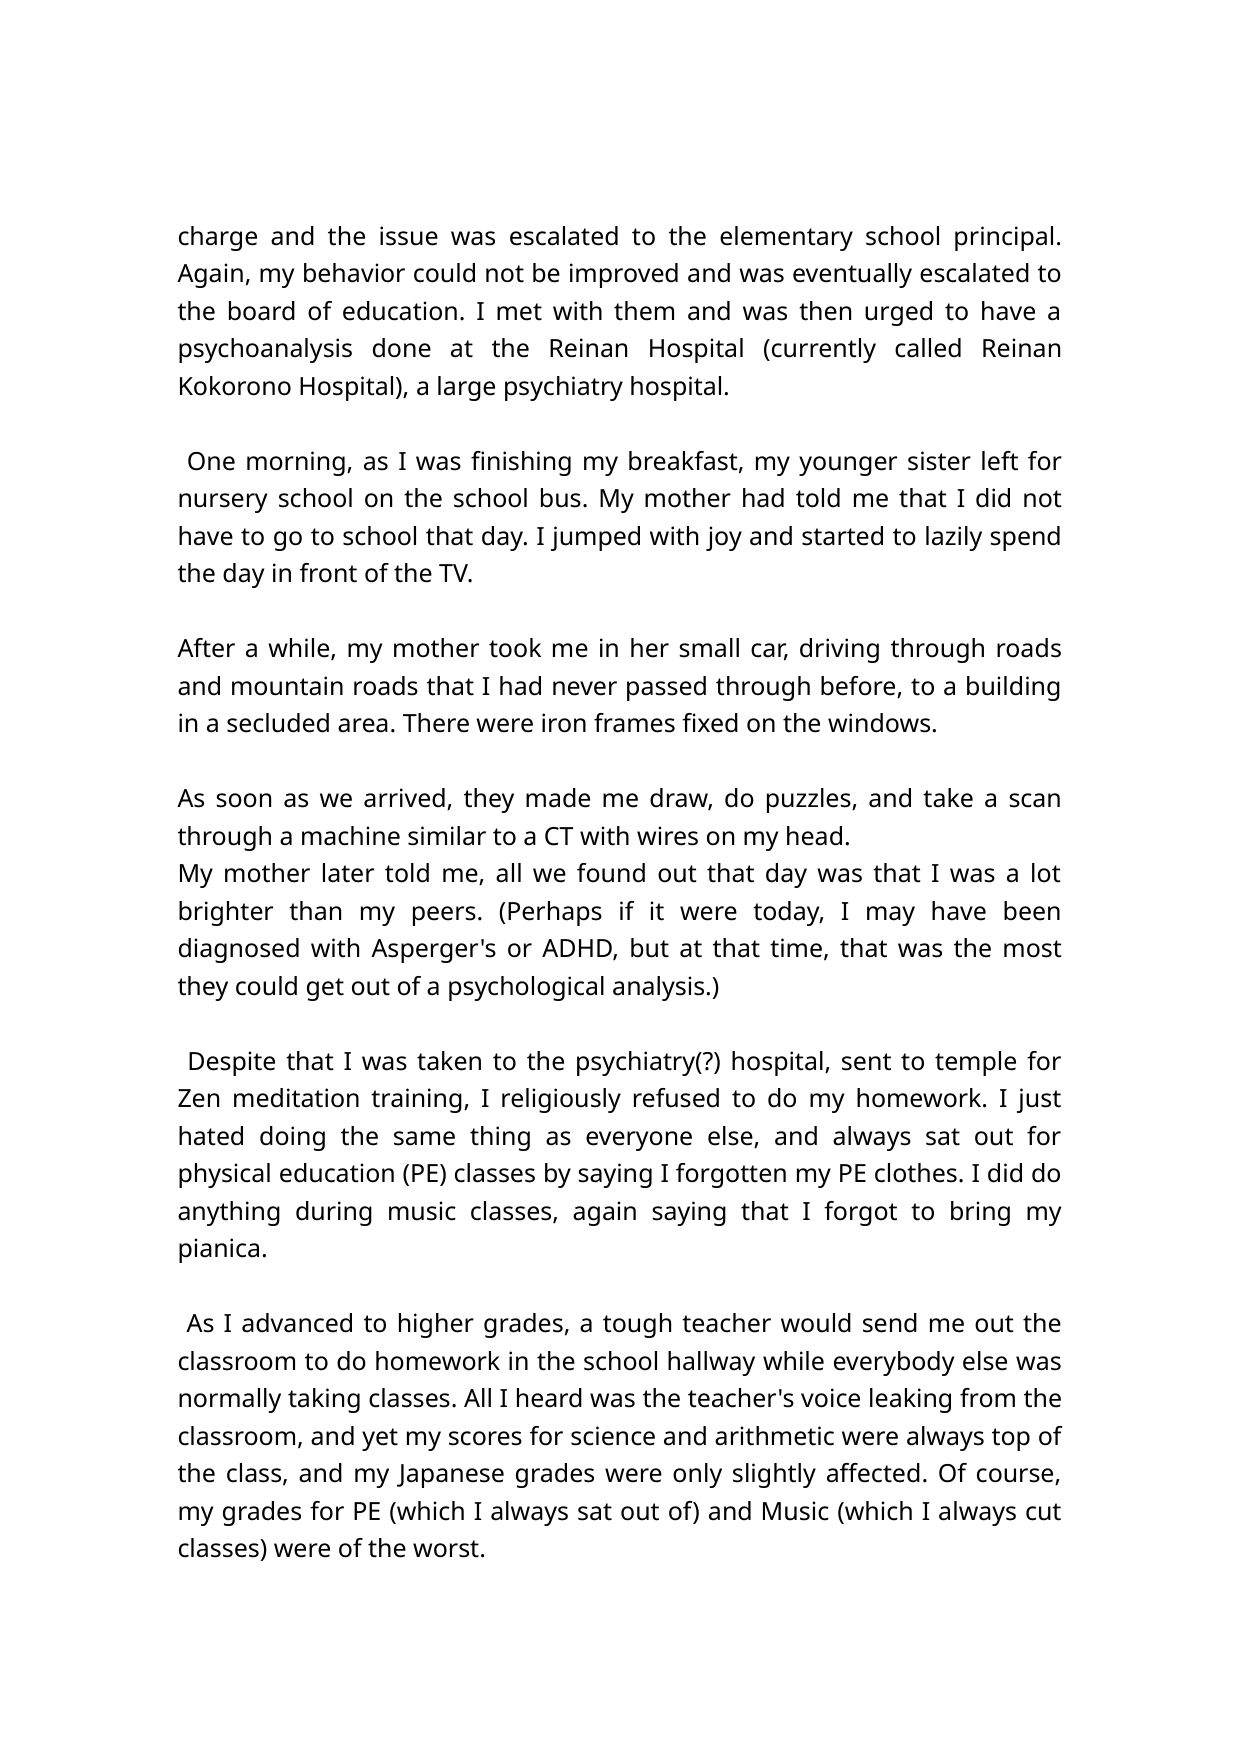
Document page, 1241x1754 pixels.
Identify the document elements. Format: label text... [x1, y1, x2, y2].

text As soon as we arrived, they made me draw, do puzzles, and take a scan through a machine similar to a CT with wires on my head. [177, 779, 1063, 854]
text One morning, as I was finishing my breakfast, my younger sister left for nursery school on the school bus. My mother had told me that I did not have to go to school that day. I jumped with joy and started to lazily spend the day in front of the TV. [177, 442, 1063, 592]
text As I advanced to higher grades, a tough teacher would send me out the classroom to do homework in the school hallway while everybody else was normally taking classes. All I heard was the teacher's voice leaking from the classroom, and yet my scores for science and arithmetic were always top of the class, and my Japanese grades were only slightly affected. Of course, my grades for PE (which I always sat out of) and Music (which I always cut classes) were of the worst. [177, 1304, 1063, 1567]
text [177, 217, 1063, 404]
text After a while, my mother took me in her small car, driving through roads and mountain roads that I had never passed through before, to a building in a secluded area. There were iron frames fixed on the windows. [177, 629, 1063, 742]
text My mother later told me, all we found out that day was that I was a lot brighter than my peers. (Perhaps if it were today, I may have been diagnosed with Asperger's or ADHD, but at that time, that was the most they could get out of a psychological analysis.) [177, 854, 1063, 1004]
text Despite that I was taken to the psychiatry(?) hospital, sent to temple for Zen meditation training, I religiously refused to do my homework. I just hated doing the same thing as everyone else, and always sat out for physical education (PE) classes by saying I forgotten my PE clothes. I did do anything during music classes, again saying that I forgot to bring my pianica. [177, 1042, 1063, 1267]
